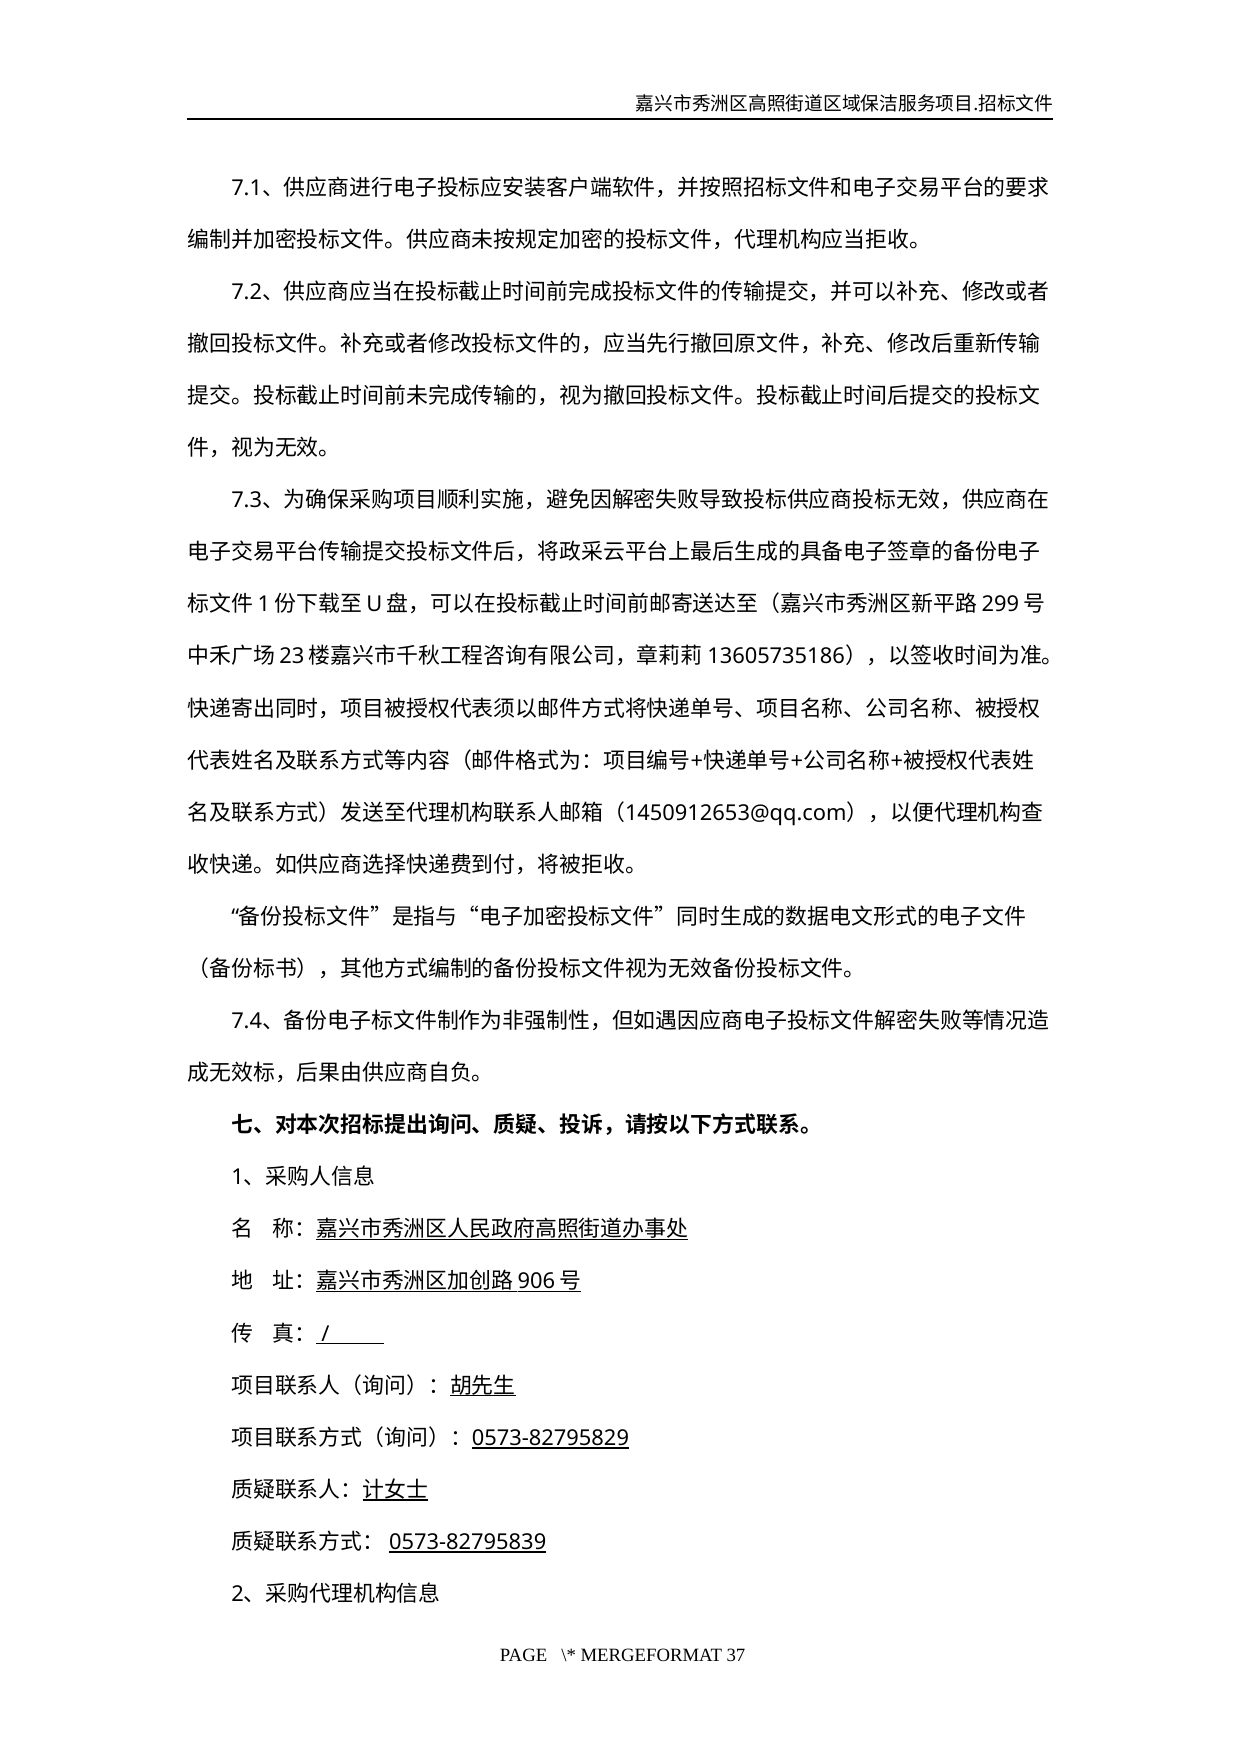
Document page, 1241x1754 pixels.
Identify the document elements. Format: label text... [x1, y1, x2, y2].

text 7.3、为确保采购项目顺利实施，避免因解密失败导致投标供应商投标无效，供应商在电子交易平台传输提交投标文件后，将政采云平台上最后生成的具备电子签章的备份电子标文件1份下载至U盘，可以在投标截止时间前邮寄送达至（嘉兴市秀洲区新平路299号中禾广场23楼嘉兴市千秋工程咨询有限公司，章莉莉 13605735186），以签收时间为准。快递寄出同时，项目被授权代表须以邮件方式将快递单号、项目名称、公司名称、被授权代表姓名及联系方式等内容（邮件格式为：项目编号+快递单号+公司名称+被授权代表姓名及联系方式）发送至代理机构联系人邮箱（1450912653@qq.com），以便代理机构查收快递。如供应商选择快递费到付，将被拒收。 [187, 466, 1053, 883]
text 7.2、供应商应当在投标截止时间前完成投标文件的传输提交，并可以补充、修改或者撤回投标文件。补充或者修改投标文件的，应当先行撤回原文件，补充、修改后重新传输提交。投标截止时间前未完成传输的，视为撤回投标文件。投标截止时间后提交的投标文件，视为无效。 [187, 258, 1053, 466]
text 项目联系人（询问）：胡先生 [187, 1351, 1053, 1403]
text 2、采购代理机构信息 [187, 1560, 1053, 1612]
text 地 址：嘉兴市秀洲区加创路906号 [187, 1247, 1053, 1299]
text 7.4、备份电子标文件制作为非强制性，但如遇因应商电子投标文件解密失败等情况造成无效标，后果由供应商自负。 [187, 987, 1053, 1091]
text 7.1、供应商进行电子投标应安装客户端软件，并按照招标文件和电子交易平台的要求编制并加密投标文件。供应商未按规定加密的投标文件，代理机构应当拒收。 [187, 153, 1053, 258]
text 质疑联系方式： 0573-82795839 [187, 1508, 1053, 1560]
text 七、对本次招标提出询问、质疑、投诉，请按以下方式联系。 [187, 1091, 1053, 1143]
text “备份投标文件”是指与“电子加密投标文件”同时生成的数据电文形式的电子文件（备份标书），其他方式编制的备份投标文件视为无效备份投标文件。 [187, 883, 1053, 987]
text 名 称：嘉兴市秀洲区人民政府高照街道办事处 [187, 1195, 1053, 1247]
text 传 真： / [187, 1299, 1053, 1351]
text 项目联系方式（询问）：0573-82795829 [187, 1403, 1053, 1456]
text 1、采购人信息 [187, 1143, 1053, 1195]
text 质疑联系人：计女士 [187, 1456, 1053, 1508]
